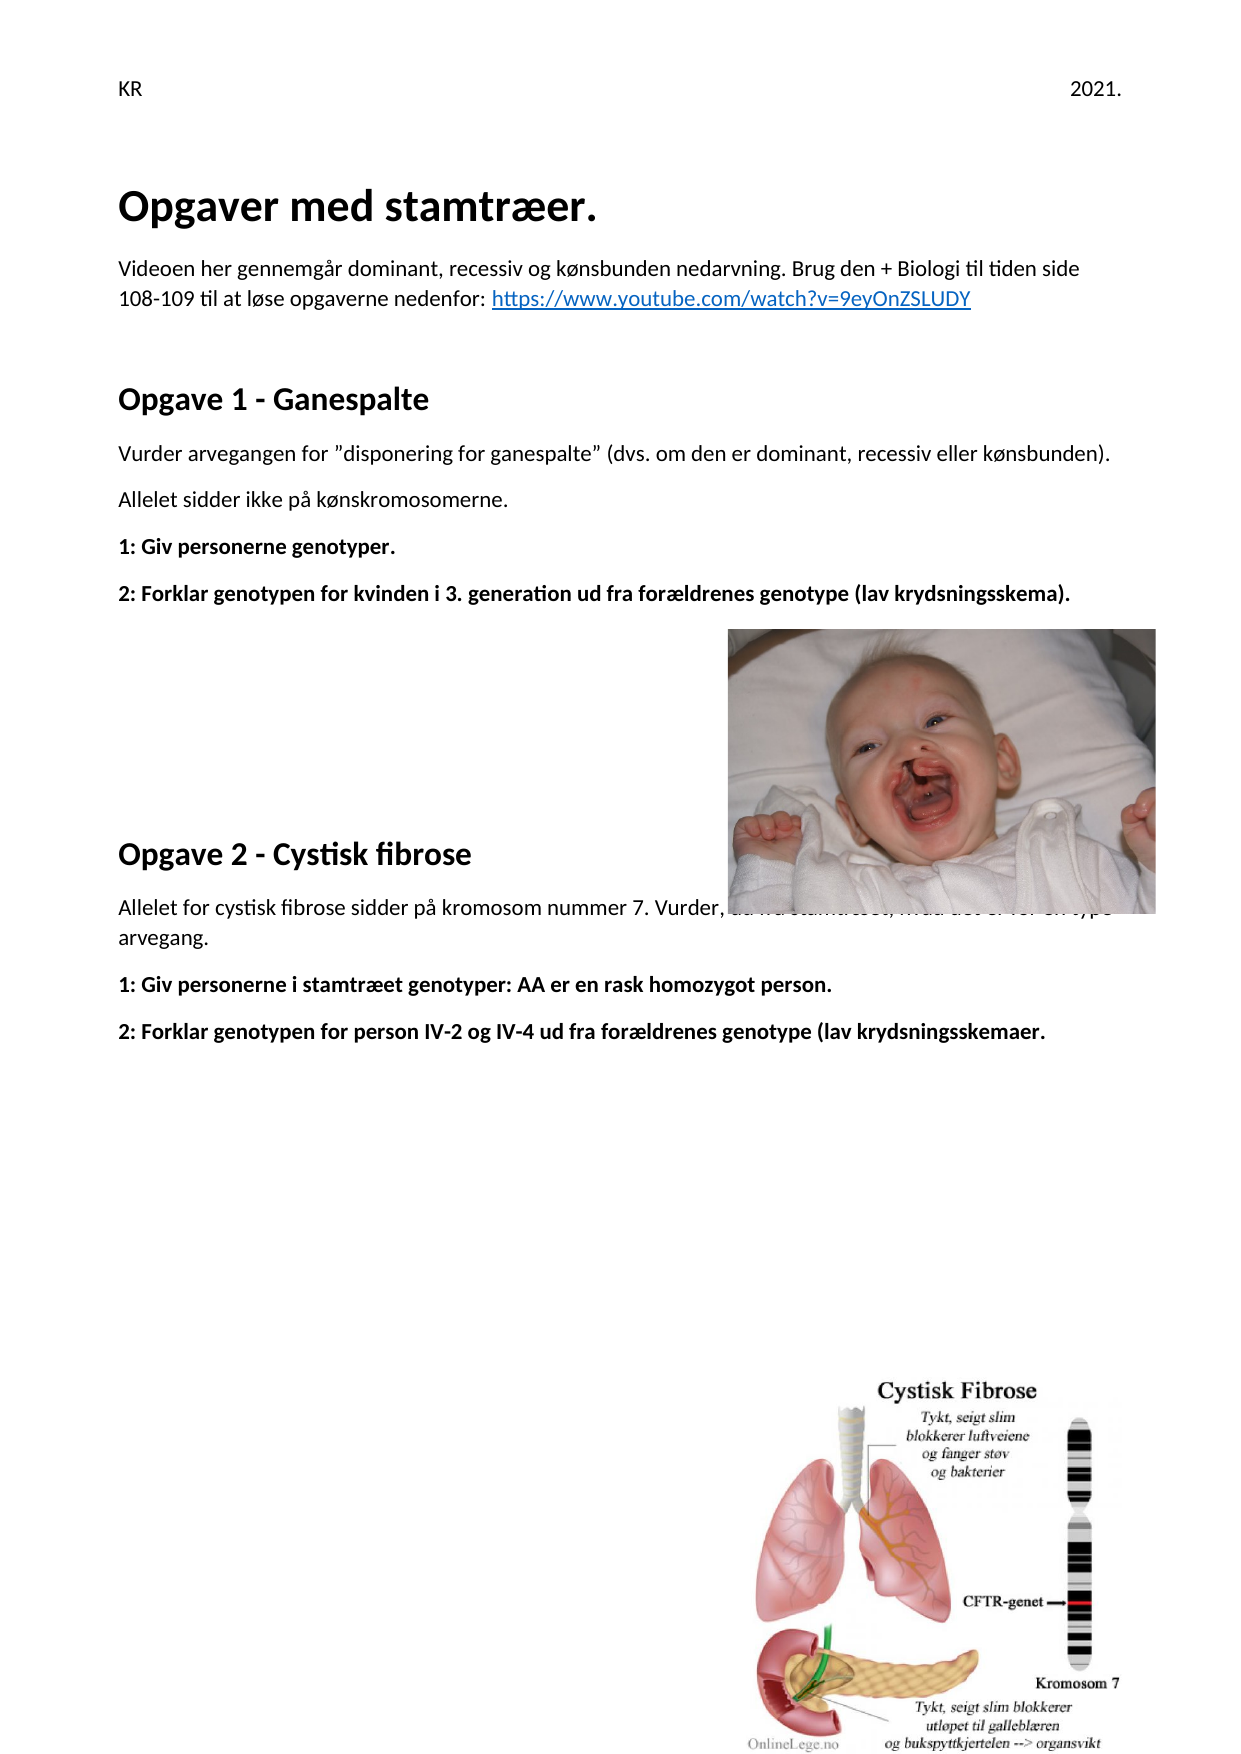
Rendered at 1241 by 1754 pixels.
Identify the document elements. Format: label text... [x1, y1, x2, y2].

text Opgave 1 - Ganespalte [118, 378, 1122, 419]
picture [727, 629, 1156, 914]
text 1: Giv personerne genotyper. [118, 532, 1122, 561]
text Allelet for cystisk fibrose sidder på kromosom nummer 7. Vurder, ud fra stamtræet, hvad det er for en type arvegang. [118, 893, 1122, 952]
text Opgave 2 - Cystisk fibrose [118, 833, 727, 873]
text Vurder arvegangen for ”disponering for ganespalte” (dvs. om den er dominant, recessiv eller kønsbunden). [118, 439, 1122, 467]
text 2: Forklar genotypen for person IV-2 og IV-4 ud fra forældrenes genotype (lav krydsningsskemaer. [118, 1017, 1122, 1045]
text Opgaver med stamtræer. [118, 177, 1122, 233]
text Allelet sidder ikke på kønskromosomerne. [118, 486, 1122, 514]
text Videoen her gennemgår dominant, recessiv og kønsbunden nedarvning. Brug den + Biologi til tiden side 108-109 til at løse opgaverne nedenfor: https://www.youtube.com/watch?v=9eyOnZSLUDY [118, 254, 1122, 312]
picture [745, 1377, 1123, 1754]
text 1: Giv personerne i stamtræet genotyper: AA er en rask homozygot person. [118, 970, 1122, 998]
text 2: Forklar genotypen for kvinden i 3. generation ud fra forældrenes genotype (lav krydsningsskema). [118, 579, 1122, 607]
